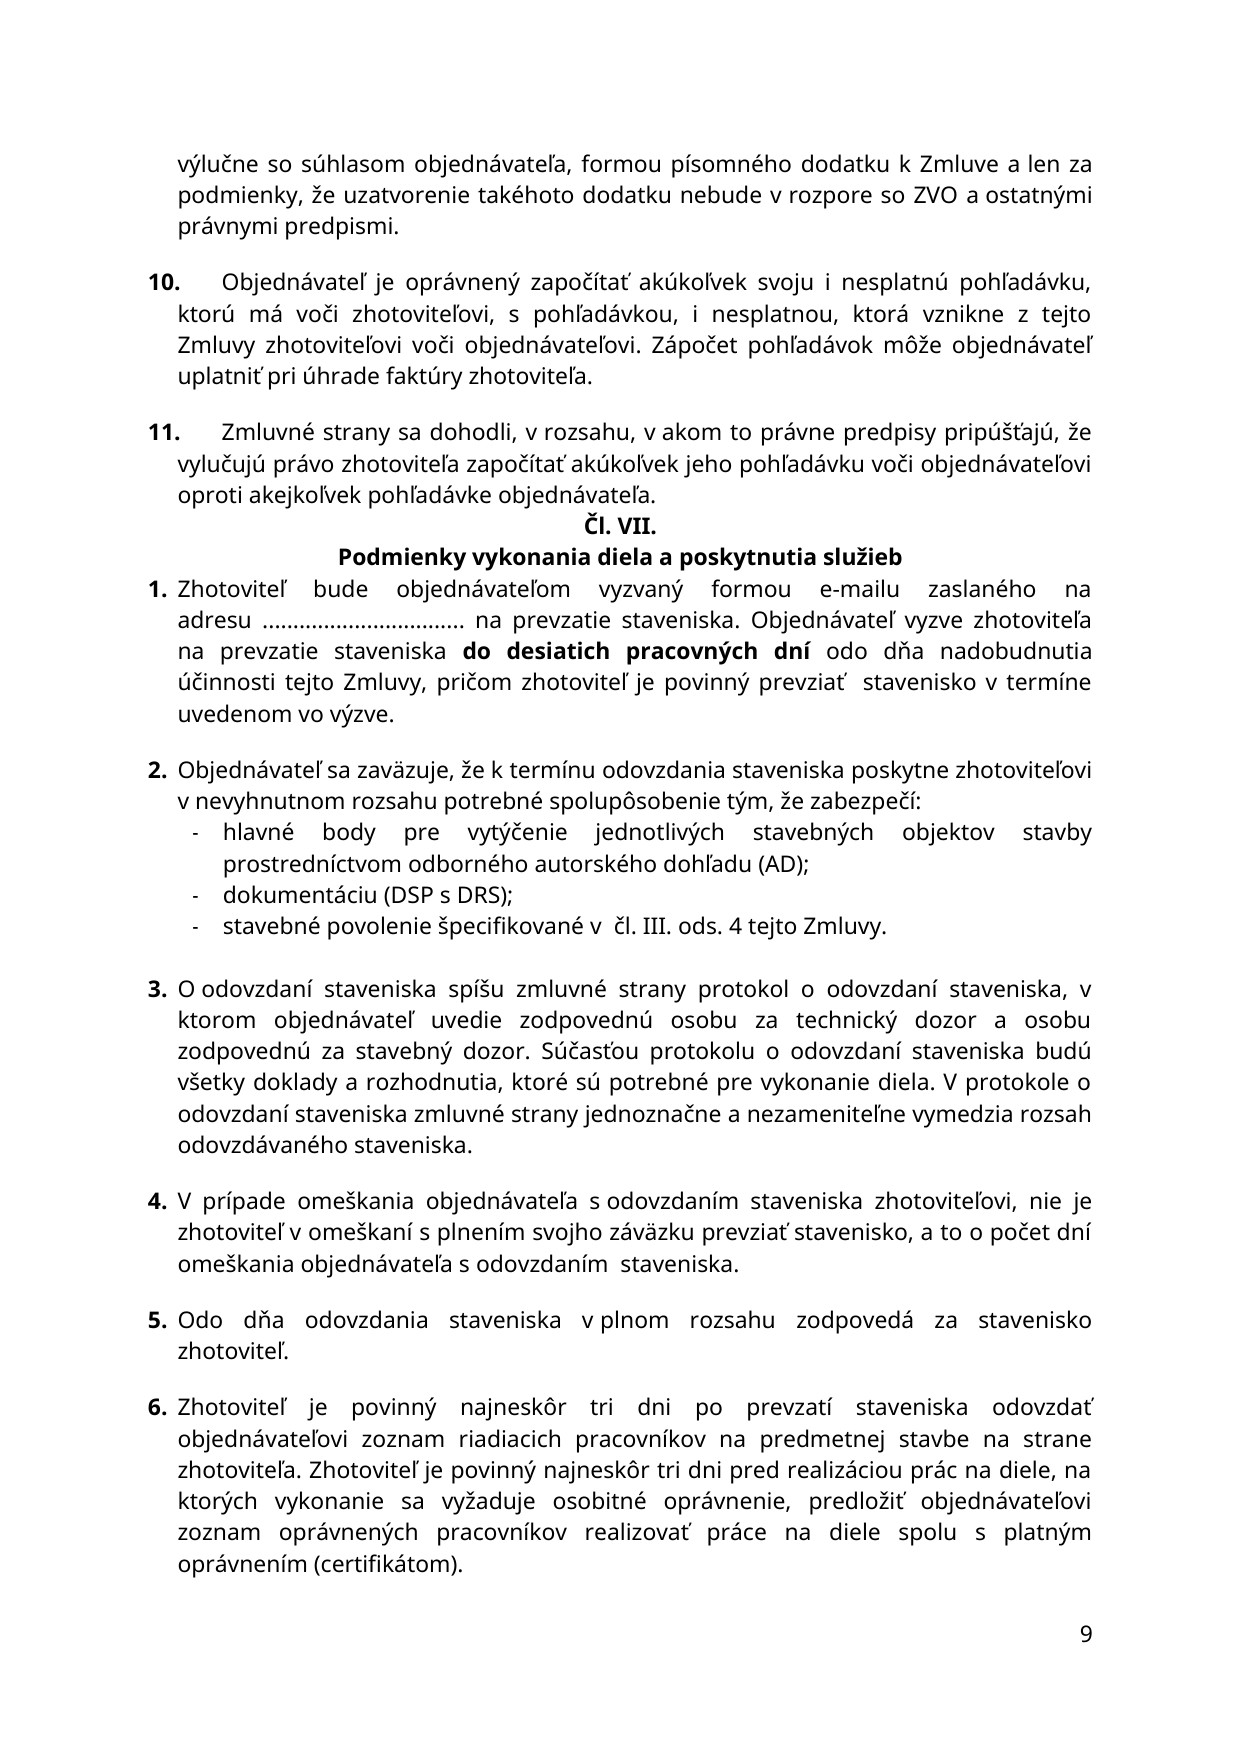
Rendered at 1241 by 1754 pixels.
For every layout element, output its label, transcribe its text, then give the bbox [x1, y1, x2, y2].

text Podmienky vykonania diela a poskytnutia služieb [148, 541, 1093, 573]
list Objednávateľ sa zaväzuje, že k termínu odovzdania staveniska poskytne zhotoviteľovi v nevyhnutnom rozsahu potrebné spolupôsobenie tým, že zabezpečí: [148, 754, 1093, 816]
text Čl. VII. [148, 510, 1093, 541]
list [148, 148, 1093, 241]
list Zmluvné strany sa dohodli, v rozsahu, v akom to právne predpisy pripúšťajú, že vylučujú právo zhotoviteľa započítať akúkoľvek jeho pohľadávku voči objednávateľovi oproti akejkoľvek pohľadávke objednávateľa. [148, 416, 1093, 510]
list dokumentáciu (DSP s DRS); [192, 879, 1093, 910]
list Zhotoviteľ je povinný najneskôr tri dni po prevzatí staveniska odovzdať objednávateľovi zoznam riadiacich pracovníkov na predmetnej stavbe na strane zhotoviteľa. Zhotoviteľ je povinný najneskôr tri dni pred realizáciou prác na diele, na ktorých vykonanie sa vyžaduje osobitné oprávnenie, predložiť objednávateľovi zoznam oprávnených pracovníkov realizovať práce na diele spolu s platným oprávnením (certifikátom). [148, 1391, 1093, 1579]
list Odo dňa odovzdania staveniska v plnom rozsahu zodpovedá za stavenisko zhotoviteľ. [148, 1304, 1093, 1366]
list O odovzdaní staveniska spíšu zmluvné strany protokol o odovzdaní staveniska, v ktorom objednávateľ uvedie zodpovednú osobu za technický dozor a osobu zodpovednú za stavebný dozor. Súčasťou protokolu o odovzdaní staveniska budú všetky doklady a rozhodnutia, ktoré sú potrebné pre vykonanie diela. V protokole o odovzdaní staveniska zmluvné strany jednoznačne a nezameniteľne vymedzia rozsah odovzdávaného staveniska. [148, 973, 1093, 1160]
list V prípade omeškania objednávateľa s odovzdaním staveniska zhotoviteľovi, nie je zhotoviteľ v omeškaní s plnením svojho záväzku prevziať stavenisko, a to o počet dní omeškania objednávateľa s odovzdaním staveniska. [148, 1185, 1093, 1279]
list Objednávateľ je oprávnený započítať akúkoľvek svoju i nesplatnú pohľadávku, ktorú má voči zhotoviteľovi, s pohľadávkou, i nesplatnou, ktorá vznikne z tejto Zmluvy zhotoviteľovi voči objednávateľovi. Zápočet pohľadávok môže objednávateľ uplatniť pri úhrade faktúry zhotoviteľa. [148, 266, 1093, 391]
list Zhotoviteľ bude objednávateľom vyzvaný formou e-mailu zaslaného na adresu ................................. na prevzatie staveniska. Objednávateľ vyzve zhotoviteľa na prevzatie staveniska do desiatich pracovných dní odo dňa nadobudnutia účinnosti tejto Zmluvy, pričom zhotoviteľ je povinný prevziať stavenisko v termíne uvedenom vo výzve. [148, 573, 1093, 729]
list hlavné body pre vytýčenie jednotlivých stavebných objektov stavby prostredníctvom odborného autorského dohľadu (AD); [192, 816, 1093, 879]
list stavebné povolenie špecifikované v čl. III. ods. 4 tejto Zmluvy. [192, 910, 1093, 941]
